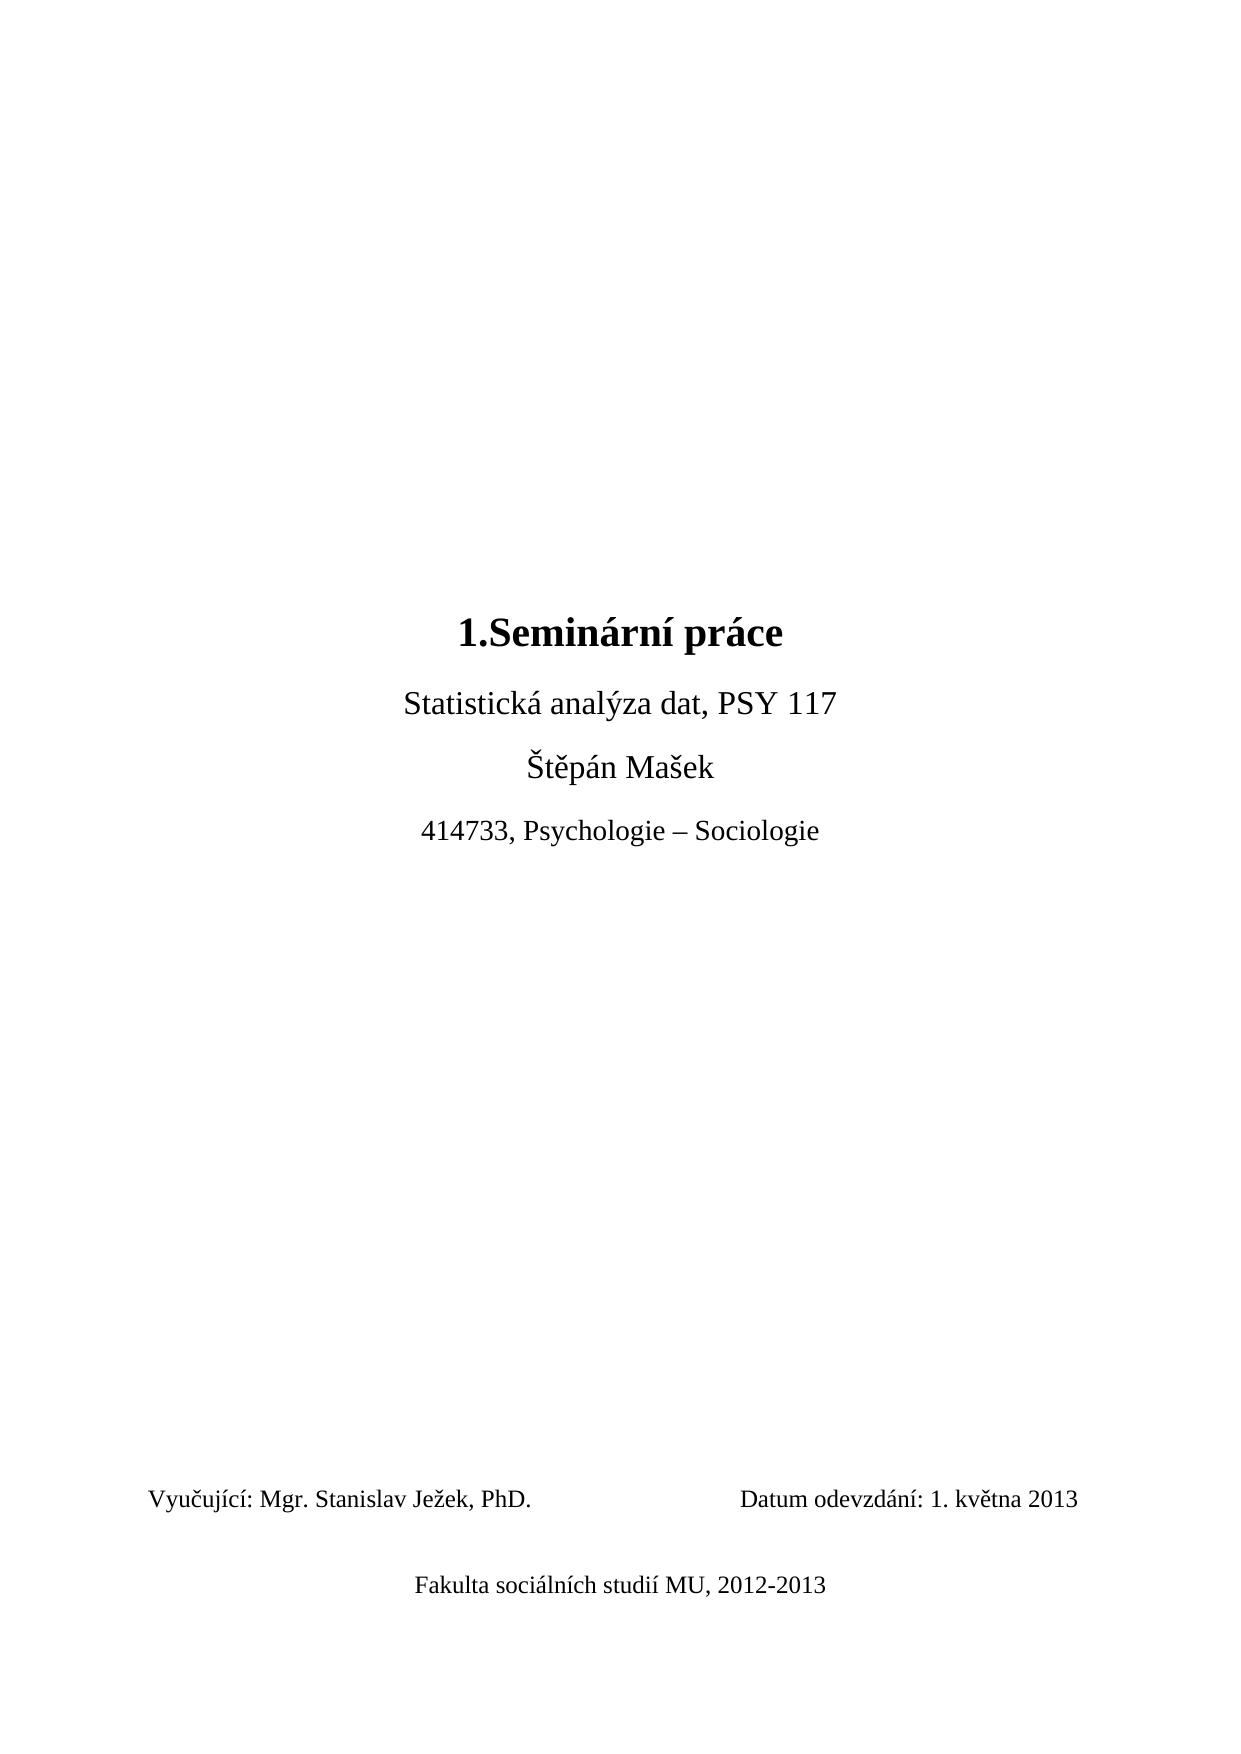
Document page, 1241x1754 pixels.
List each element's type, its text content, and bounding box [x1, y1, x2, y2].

text Fakulta sociálních studií MU, 2012-2013 [148, 1570, 1093, 1599]
text Statistická analýza dat, PSY 117 [148, 683, 1093, 721]
text 414733, Psychologie – Sociologie [148, 813, 1093, 846]
text Vyučující: Mgr. Stanislav Ježek, PhD. Datum odevzdání: 1. května 2013 [148, 1484, 1093, 1513]
text 1.Seminární práce [148, 607, 1093, 655]
text Štěpán Mašek [148, 748, 1093, 786]
